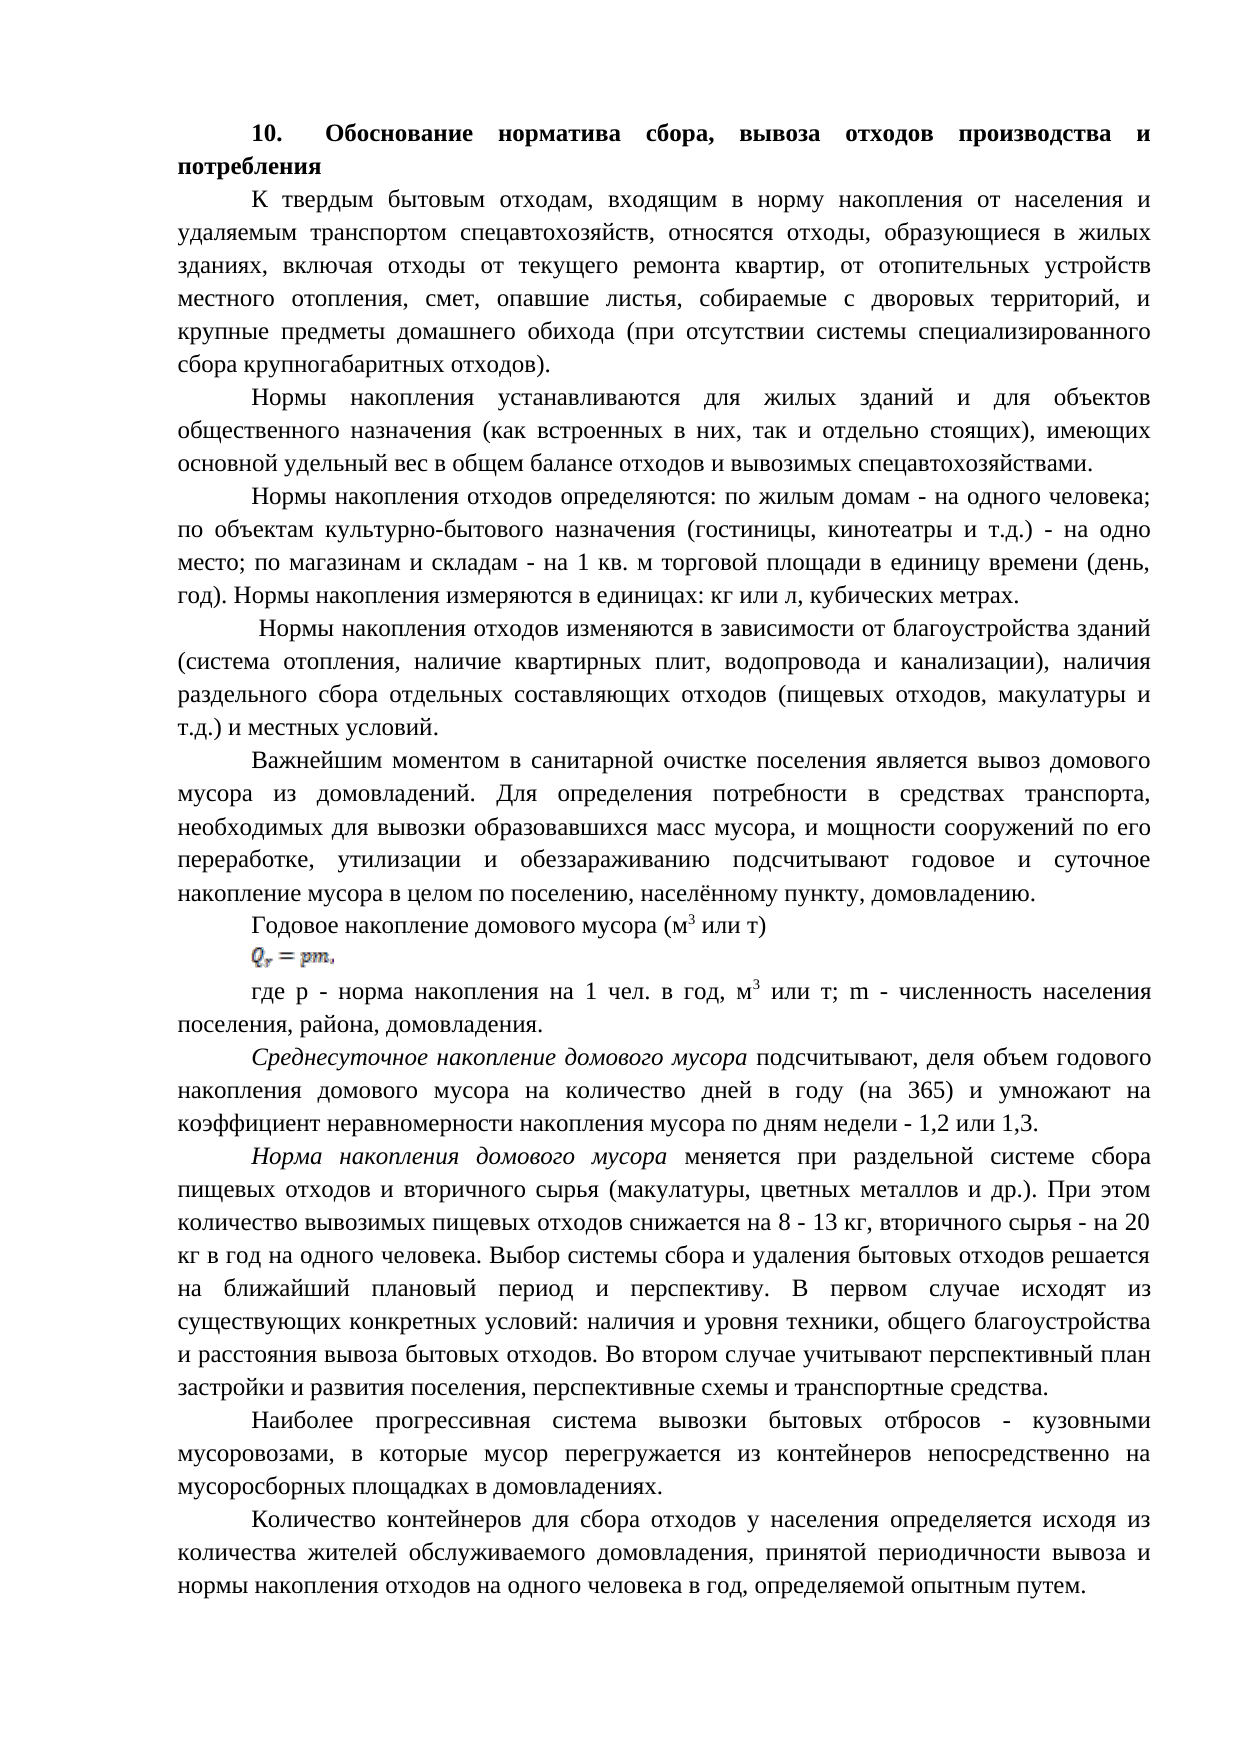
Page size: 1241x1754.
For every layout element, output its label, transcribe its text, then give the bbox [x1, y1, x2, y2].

text Нормы накопления отходов изменяются в зависимости от благоустройства зданий (система отопления, наличие квартирных плит, водопровода и канализации), наличия раздельного сбора отдельных составляющих отходов (пищевых отходов, макулатуры и т.д.) и местных условий. [177, 613, 1152, 741]
text Среднесуточное накопление домового мусора подсчитывают, деля объем годового накопления домового мусора на количество дней в году (на 365) и умножают на коэффициент неравномерности накопления мусора по дням недели - 1,2 или 1,3. [177, 1042, 1152, 1137]
text Годовое накопление домового мусора (м3 или т) [177, 911, 1152, 939]
list Обоснование норматива сбора, вывоза отходов производства и потребления [177, 118, 1152, 180]
text К твердым бытовым отходам, входящим в норму накопления от населения и удаляемым транспортом спецавтохозяйств, относятся отходы, образующиеся в жилых зданиях, включая отходы от текущего ремонта квартир, от отопительных устройств местного отопления, смет, опавшие листья, собираемые с дворовых территорий, и крупные предметы домашнего обихода (при отсутствии системы специализированного сбора крупногабаритных отходов). [177, 184, 1152, 378]
text Норма накопления домового мусора меняется при раздельной системе сбора пищевых отходов и вторичного сырья (макулатуры, цветных металлов и др.). При этом количество вывозимых пищевых отходов снижается на 8 - 13 кг, вторичного сырья - на 20 кг в год на одного человека. Выбор системы сбора и удаления бытовых отходов решается на ближайший плановый период и перспективу. В первом случае исходят из существующих конкретных условий: наличия и уровня техники, общего благоустройства и расстояния вывоза бытовых отходов. Во втором случае учитывают перспективный план застройки и развития поселения, перспективные схемы и транспортные средства. [177, 1141, 1152, 1401]
text Наиболее прогрессивная система вывозки бытовых отбросов - кузовными мусоровозами, в которые мусор перегружается из контейнеров непосредственно на мусоросборных площадках в домовладениях. [177, 1405, 1152, 1500]
text Нормы накопления отходов определяются: по жилым домам - на одного человека; по объектам культурно-бытового назначения (гостиницы, кинотеатры и т.д.) - на одно место; по магазинам и складам - на 1 кв. м торговой площади в единицу времени (день, год). Нормы накопления измеряются в единицах: кг или л, кубических метрах. [177, 481, 1152, 609]
picture [251, 943, 334, 969]
text Количество контейнеров для сбора отходов у населения определяется исходя из количества жителей обслуживаемого домовладения, принятой периодичности вывоза и нормы накопления отходов на одного человека в год, определяемой опытным путем. [177, 1504, 1152, 1599]
text где р - норма накопления на 1 чел. в год, м3 или т; m - численность населения поселения, района, домовладения. [177, 976, 1152, 1038]
text Нормы накопления устанавливаются для жилых зданий и для объектов общественного назначения (как встроенных в них, так и отдельно стоящих), имеющих основной удельный вес в общем балансе отходов и вывозимых спецавтохозяйствами. [177, 382, 1152, 477]
text Важнейшим моментом в санитарной очистке поселения является вывоз домового мусора из домовладений. Для определения потребности в средствах транспорта, необходимых для вывозки образовавшихся масс мусора, и мощности сооружений по его переработке, утилизации и обеззараживанию подсчитывают годовое и суточное накопление мусора в целом по поселению, населённому пункту, домовладению. [177, 746, 1152, 906]
